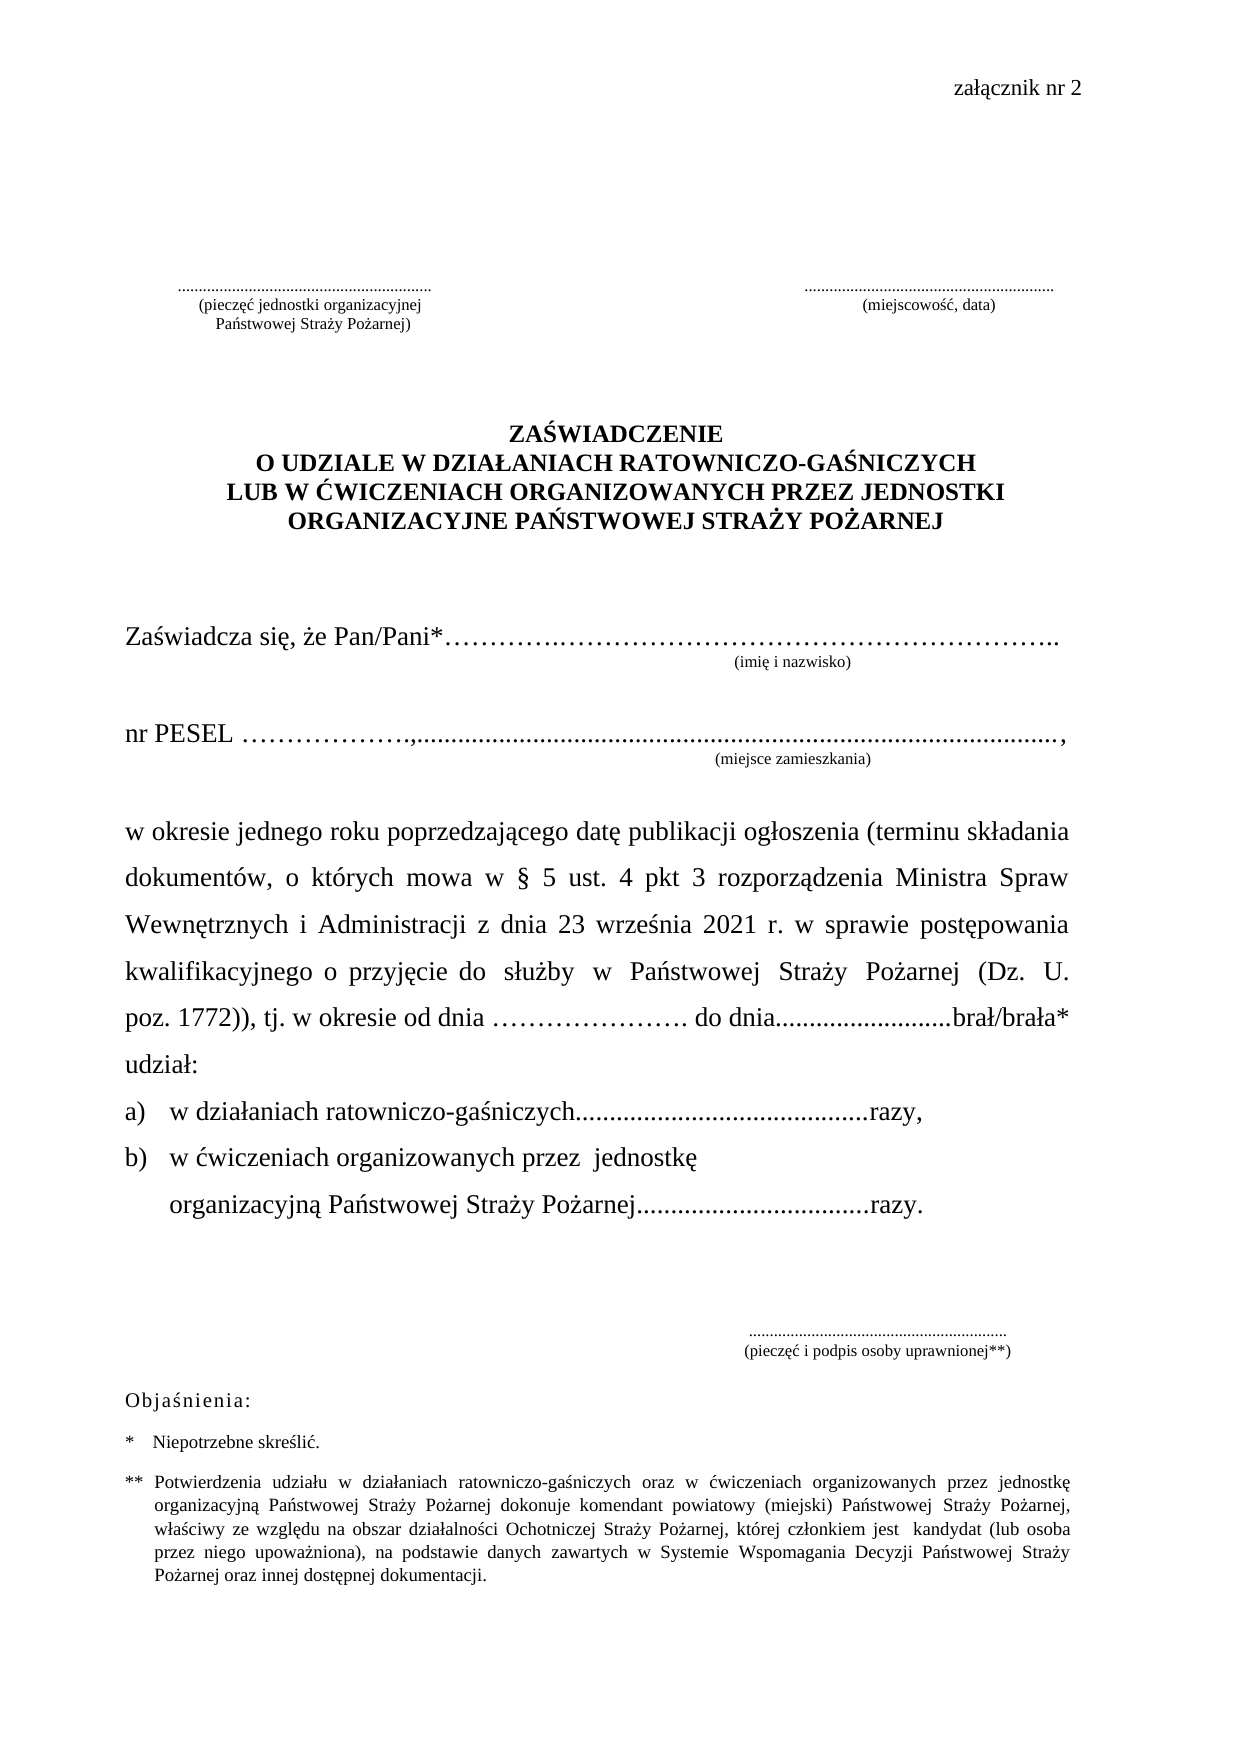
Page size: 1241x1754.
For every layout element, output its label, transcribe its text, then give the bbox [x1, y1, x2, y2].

text Zaświadcza się, że Pan/Pani*………….……………………………………………….. [125, 620, 1082, 651]
text (pieczęć jednostki organizacyjnej (miejscowość, data) [198, 295, 1082, 314]
text Państwowej Straży Pożarnej) [215, 314, 1082, 333]
text ............................................................. ............................................................ [177, 276, 1082, 295]
text O UDZIALE W DZIAŁANIACH RATOWNICZO-GAŚNICZYCH LUB W ĆWICZENIACH ORGANIZOWANYCH PRZEZ JEDNOSTKI [226, 448, 1025, 506]
list w działaniach ratowniczo-gaśniczych razy, [124, 1095, 1082, 1126]
text (imię i nazwisko) [712, 652, 873, 671]
text udział: [125, 1048, 1082, 1079]
text (pieczęć i podpis osoby uprawnionej**) [744, 1341, 1082, 1360]
text ** Potwierdzenia udziału w działaniach ratowniczo-gaśniczych oraz w ćwiczeniach organizowanych przez jednostkę organizacyjną Państwowej Straży Pożarnej dokonuje komendant powiatowy (miejski) Państwowej Straży Pożarnej, właściwy ze względu na obszar działalności Ochotniczej Straży Pożarnej, której członkiem jest kandydat (lub osoba przez niego upoważniona), na podstawie danych zawartych w Systemie Wspomagania Decyzji Państwowej Straży Pożarnej oraz innej dostępnej dokumentacji. [124, 1471, 1071, 1585]
text organizacyjną Państwowej Straży Pożarnej razy. [169, 1188, 1082, 1219]
list w ćwiczeniach organizowanych przez jednostkę [124, 1141, 1082, 1172]
text (miejsce zamieszkania) [713, 749, 873, 768]
text ORGANIZACYJNE PAŃSTWOWEJ STRAŻY POŻARNEJ [287, 506, 1082, 534]
text w okresie jednego roku poprzedzającego datę publikacji ogłoszenia (terminu składania dokumentów, o których mowa w § 5 ust. 4 pkt 3 rozporządzenia Ministra Spraw Wewnętrznych i Administracji z dnia 23 września 2021 r. w sprawie postępowania kwalifikacyjnego o przyjęcie do służby w Państwowej Straży Pożarnej (Dz. U. poz. 1772)), tj. w okresie od dnia …………………. do dnia brał/brała* [125, 814, 1070, 1032]
text Objaśnienia: [125, 1388, 1082, 1412]
text nr PESEL ………………., , [125, 717, 1082, 748]
text ZAŚWIADCZENIE [508, 419, 1082, 448]
text .............................................................. [748, 1321, 1082, 1340]
text * Niepotrzebne skreślić. [125, 1431, 1082, 1452]
